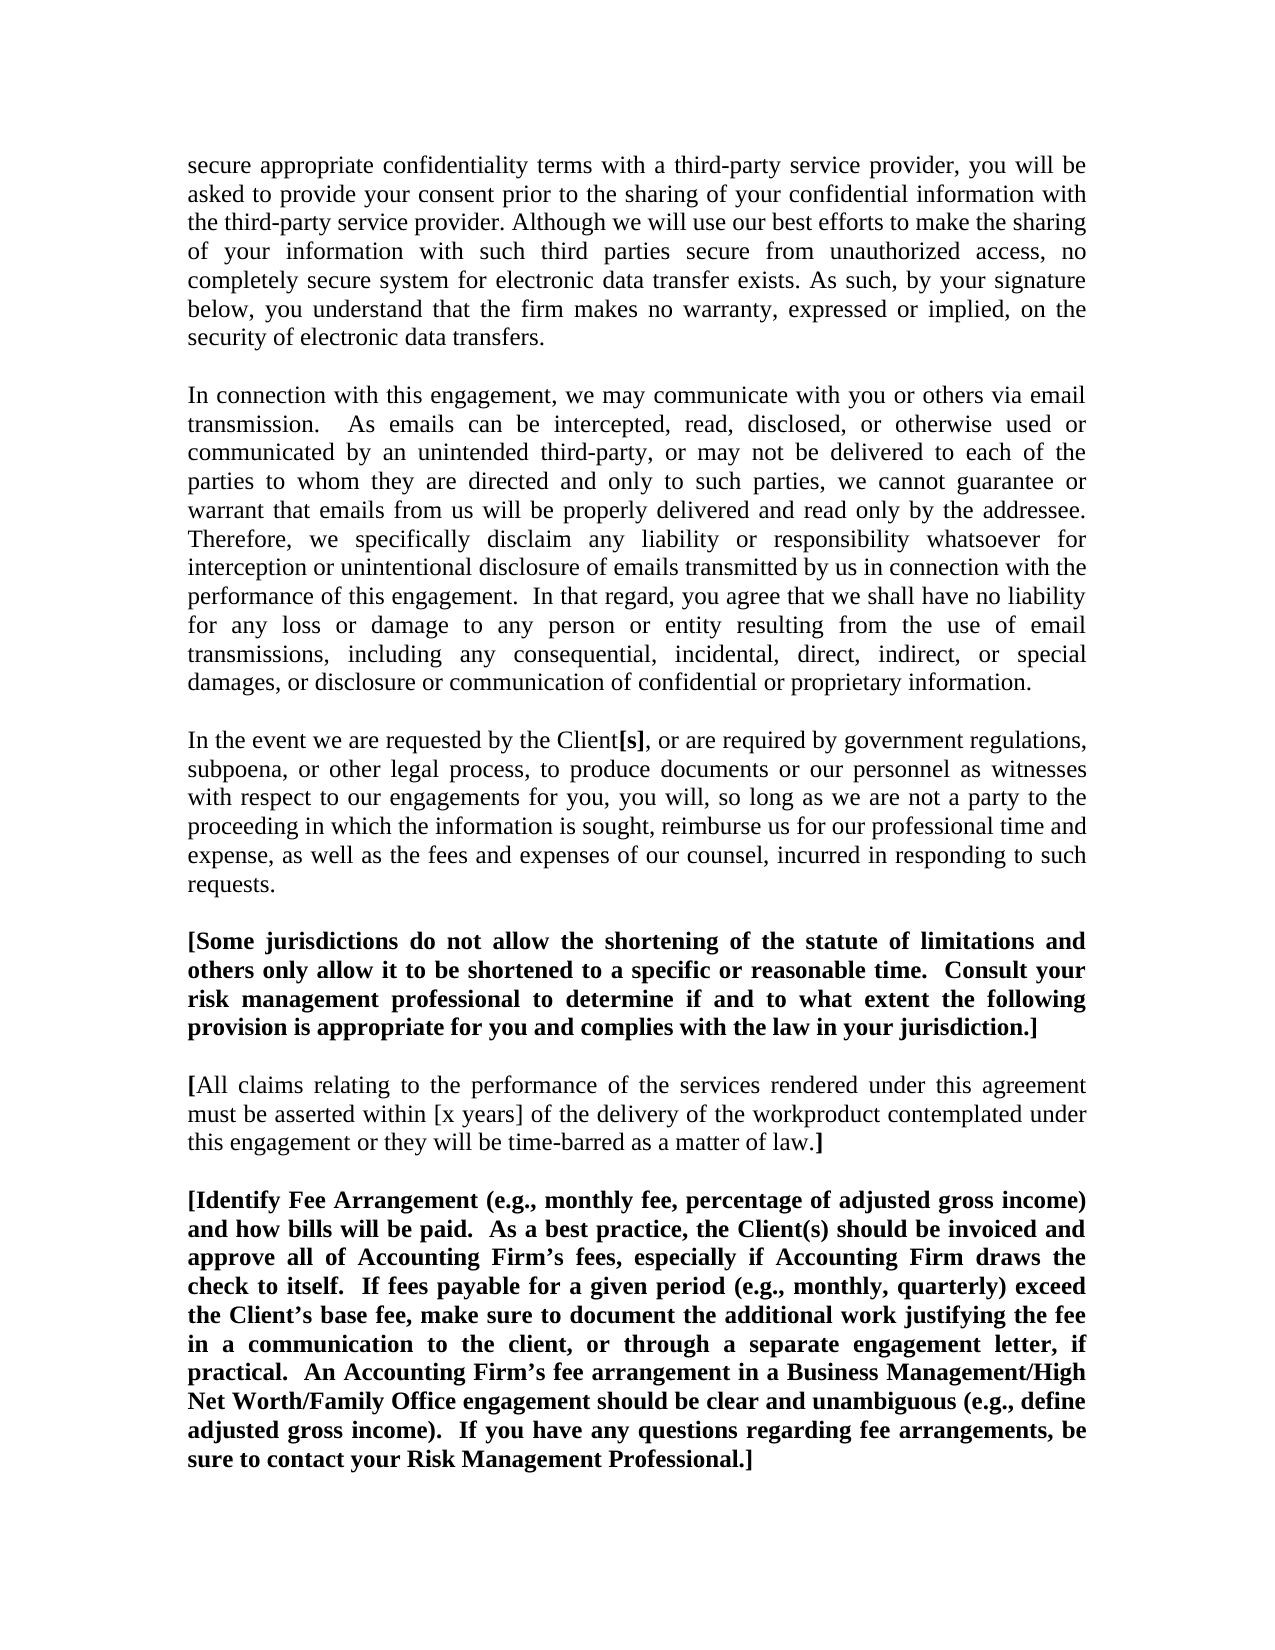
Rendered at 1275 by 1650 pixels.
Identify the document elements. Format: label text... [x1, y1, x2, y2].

text In the event we are requested by the Client[s], or are required by government regulations, subpoena, or other legal process, to produce documents or our personnel as witnesses with respect to our engagements for you, you will, so long as we are not a party to the proceeding in which the information is sought, reimburse us for our professional time and expense, as well as the fees and expenses of our counsel, incurred in responding to such requests. [187, 725, 1087, 897]
text [Identify Fee Arrangement (e.g., monthly fee, percentage of adjusted gross income) and how bills will be paid. As a best practice, the Client(s) should be invoiced and approve all of Accounting Firm’s fees, especially if Accounting Firm draws the check to itself. If fees payable for a given period (e.g., monthly, quarterly) exceed the Client’s base fee, make sure to document the additional work justifying the fee in a communication to the client, or through a separate engagement letter, if practical. An Accounting Firm’s fee arrangement in a Business Management/High Net Worth/Family Office engagement should be clear and unambiguous (e.g., define adjusted gross income). If you have any questions regarding fee arrangements, be sure to contact your Risk Management Professional.] [187, 1185, 1087, 1472]
text In connection with this engagement, we may communicate with you or others via email transmission. As emails can be intercepted, read, disclosed, or otherwise used or communicated by an unintended third-party, or may not be delivered to each of the parties to whom they are directed and only to such parties, we cannot guarantee or warrant that emails from us will be properly delivered and read only by the addressee. Therefore, we specifically disclaim any liability or responsibility whatsoever for interception or unintentional disclosure of emails transmitted by us in connection with the performance of this engagement. In that regard, you agree that we shall have no liability for any loss or damage to any person or entity resulting from the use of email transmissions, including any consequential, incidental, direct, indirect, or special damages, or disclosure or communication of or proprietary information. [187, 380, 1087, 696]
text [Some jurisdictions do not allow the shortening of the statute of limitations and others only allow it to be shortened to a specific or reasonable time. Consult your risk management professional to determine if and to what extent the following provision is appropriate for you and complies with the law in your jurisdiction.] [187, 926, 1087, 1041]
text [All claims relating to the performance of the services rendered under this agreement must be asserted within [x years] of the delivery of the workproduct contemplated under this engagement or they will be time-barred as a matter of law.] [187, 1070, 1087, 1156]
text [187, 150, 1087, 351]
